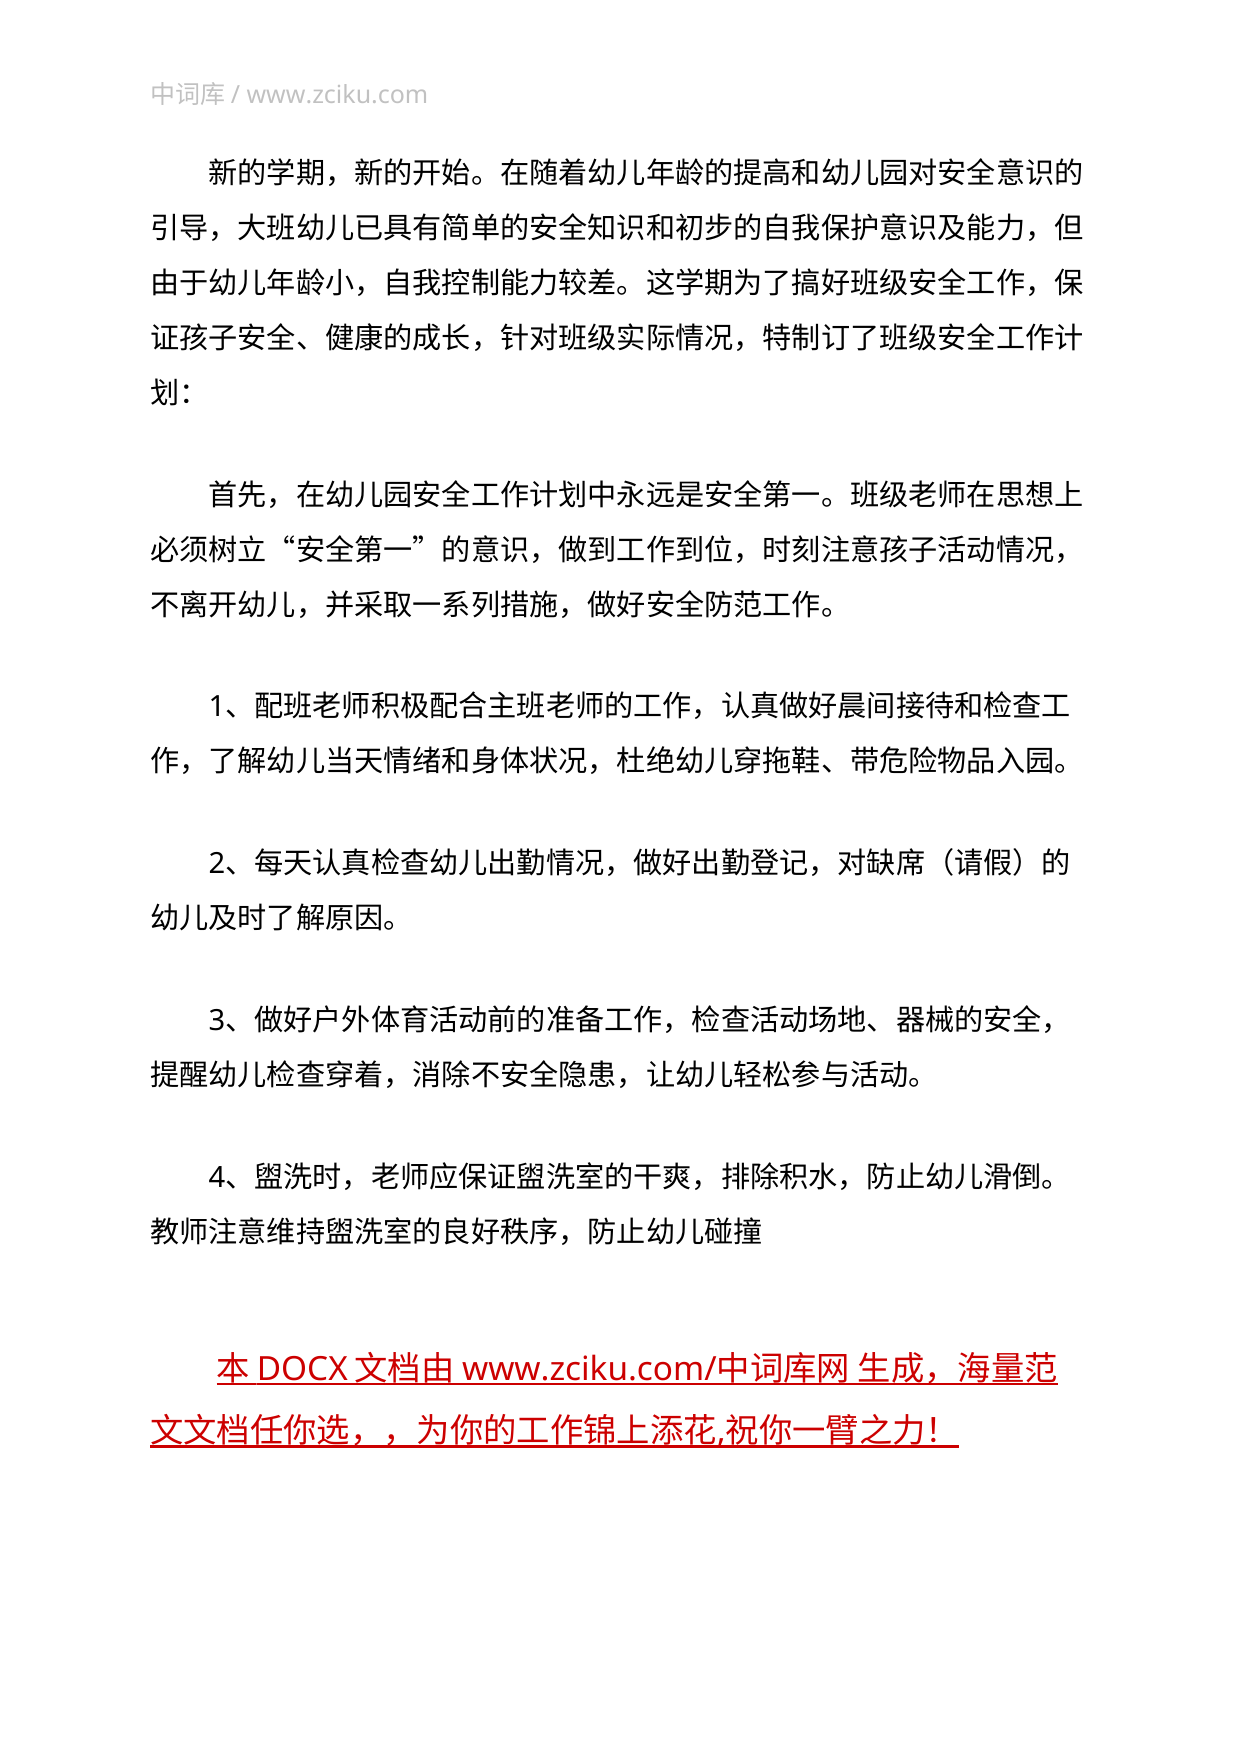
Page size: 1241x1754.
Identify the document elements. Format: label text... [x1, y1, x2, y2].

text 2、每天认真检查幼儿出勤情况，做好出勤登记，对缺席（请假）的幼儿及时了解原因。 [150, 840, 1090, 937]
text 3、做好户外体育活动前的准备工作，检查活动场地、器械的安全，提醒幼儿检查穿着，消除不安全隐患，让幼儿轻松参与活动。 [150, 996, 1090, 1094]
text 4、盥洗时，老师应保证盥洗室的干爽，排除积水，防止幼儿滑倒。教师注意维持盥洗室的良好秩序，防止幼儿碰撞 [150, 1153, 1090, 1251]
text 1、配班老师积极配合主班老师的工作，认真做好晨间接待和检查工作，了解幼儿当天情绪和身体状况，杜绝幼儿穿拖鞋、带危险物品入园。 [150, 683, 1090, 780]
text 首先，在幼儿园安全工作计划中永远是安全第一。班级老师在思想上必须树立“安全第一”的意识，做到工作到位，时刻注意孩子活动情况，不离开幼儿，并采取一系列措施，做好安全防范工作。 [150, 471, 1090, 623]
text 新的学期，新的开始。在随着幼儿年龄的提高和幼儿园对安全意识的引导，大班幼儿已具有简单的安全知识和初步的自我保护意识及能力，但由于幼儿年龄小，自我控制能力较差。这学期为了搞好班级安全工作，保证孩子安全、健康的成长，针对班级实际情况，特制订了班级安全工作计划： [150, 150, 1090, 412]
text 本DOCX文档由 www.zciku.com/中词库网 生成，海量范文文档任你选，，为你的工作锦上添花,祝你一臂之力！ [150, 1341, 1090, 1452]
